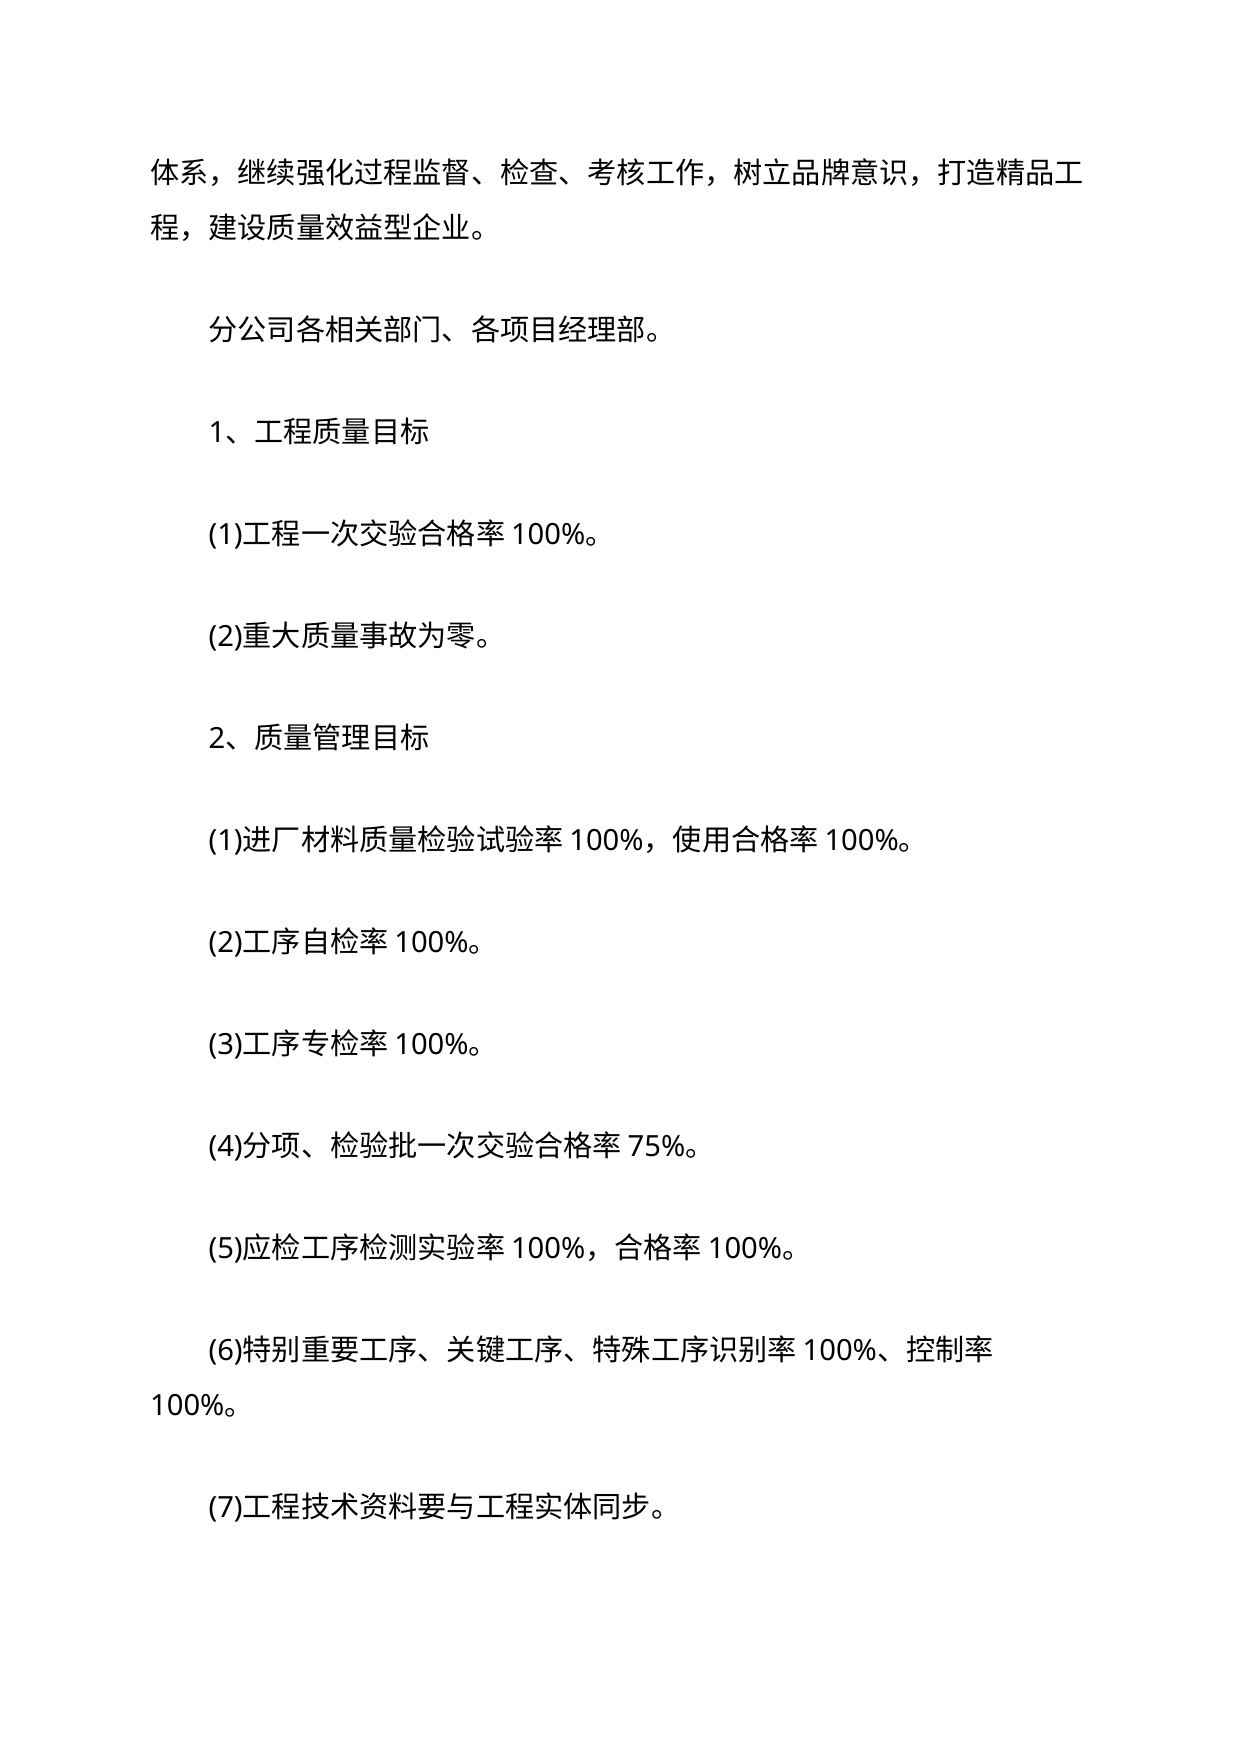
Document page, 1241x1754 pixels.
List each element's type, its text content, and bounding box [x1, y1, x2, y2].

text 2、质量管理目标 [150, 714, 1090, 757]
text (6)特别重要工序、关键工序、特殊工序识别率100%、控制率100%。 [150, 1326, 1090, 1424]
text (1)进厂材料质量检验试验率100%，使用合格率100%。 [150, 816, 1090, 859]
text (1)工程一次交验合格率100%。 [150, 510, 1090, 553]
text (5)应检工序检测实验率100%，合格率100%。 [150, 1224, 1090, 1267]
text (2)重大质量事故为零。 [150, 612, 1090, 655]
text (7)工程技术资料要与工程实体同步。 [150, 1483, 1090, 1526]
text (2)工序自检率100%。 [150, 918, 1090, 961]
text 1、工程质量目标 [150, 408, 1090, 451]
text 分公司各相关部门、各项目经理部。 [150, 307, 1090, 349]
text (4)分项、检验批一次交验合格率75%。 [150, 1122, 1090, 1165]
text (3)工序专检率100%。 [150, 1020, 1090, 1063]
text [150, 150, 1090, 247]
